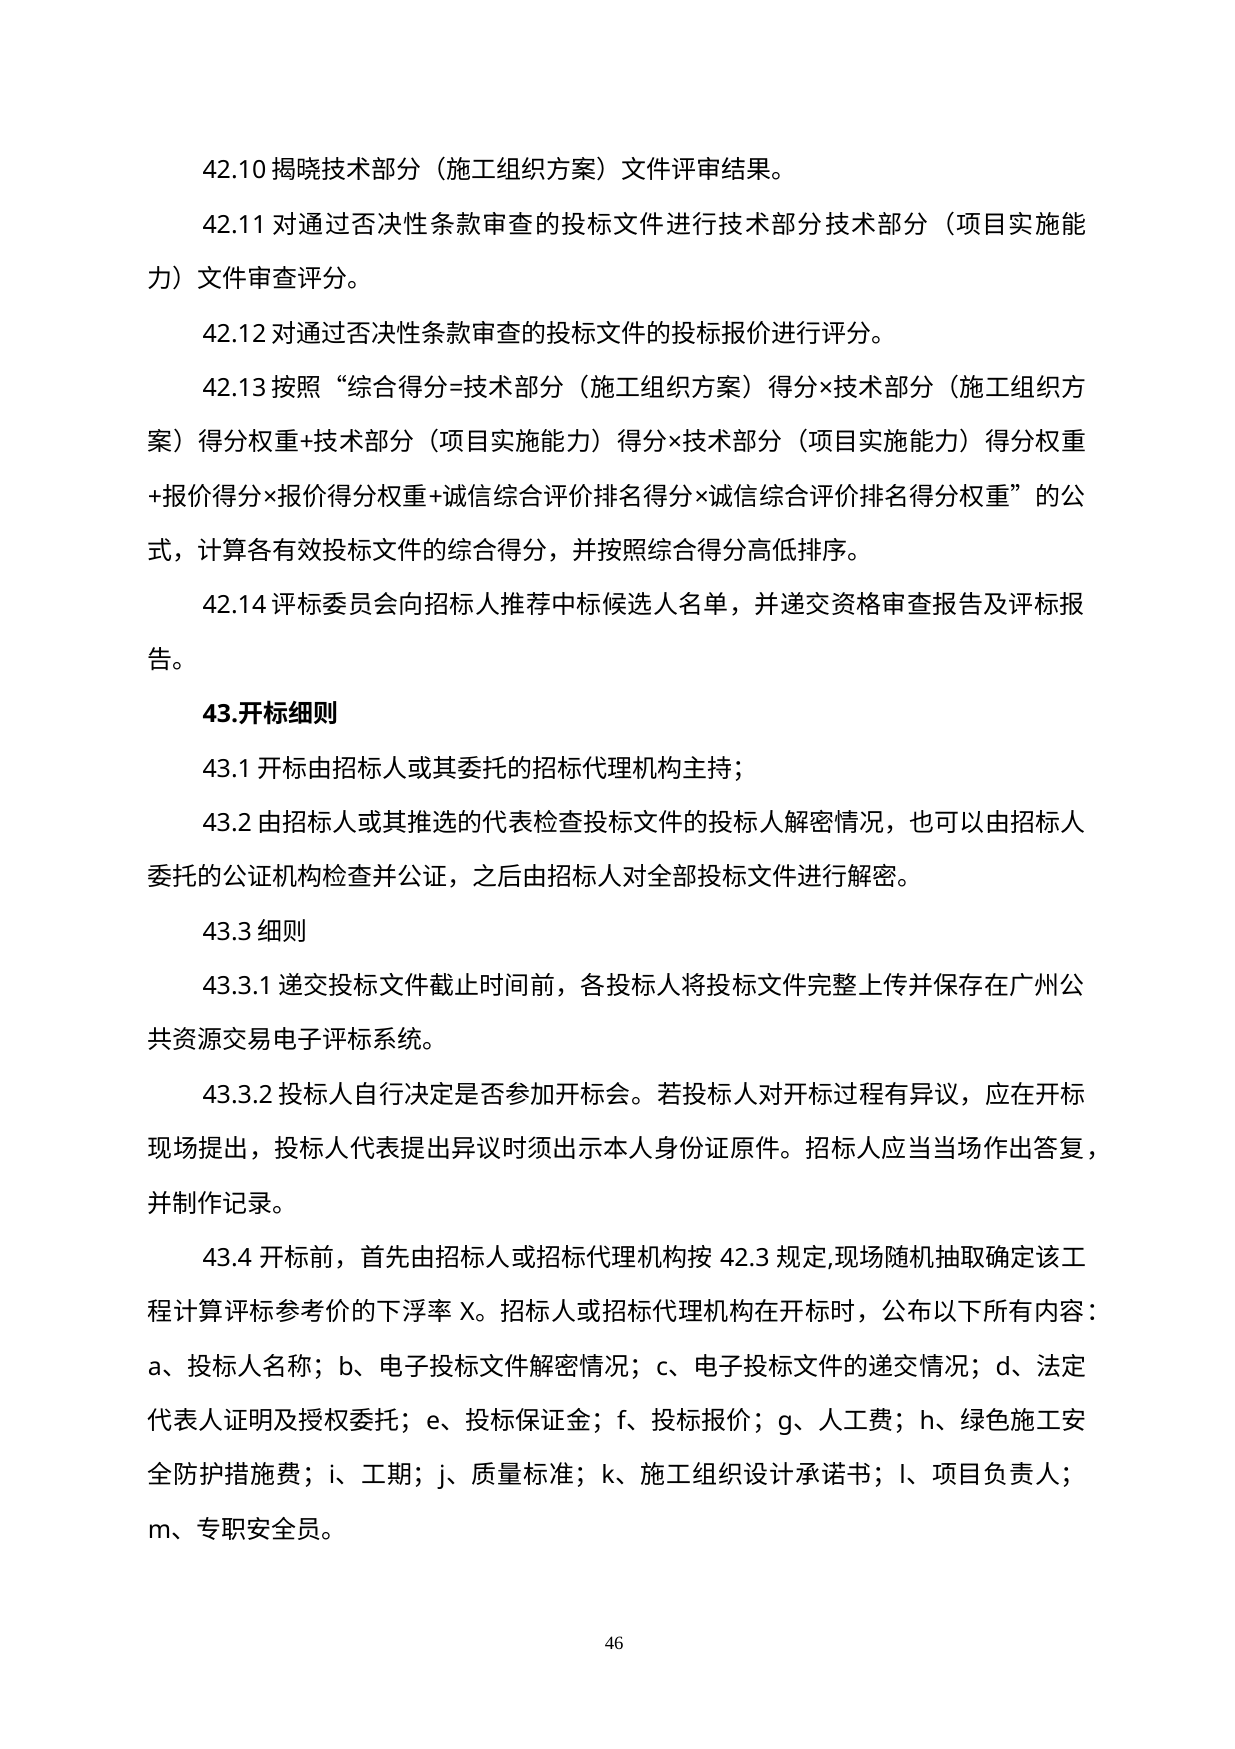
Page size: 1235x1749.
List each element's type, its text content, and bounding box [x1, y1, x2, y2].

text 42.11对通过否决性条款审查的投标文件进行技术部分技术部分（项目实施能力）文件审查评分。 [148, 204, 1087, 295]
text 42.10揭晓技术部分（施工组织方案）文件评审结果。 [148, 150, 1087, 186]
text 43.3.1递交投标文件截止时间前，各投标人将投标文件完整上传并保存在广州公共资源交易电子评标系统。 [148, 966, 1087, 1056]
text 42.14评标委员会向招标人推荐中标候选人名单，并递交资格审查报告及评标报告。 [148, 585, 1087, 676]
text 43.2由招标人或其推选的代表检查投标文件的投标人解密情况，也可以由招标人委托的公证机构检查并公证，之后由招标人对全部投标文件进行解密。 [148, 802, 1087, 893]
text 43.3细则 [148, 911, 1087, 947]
text 43.4 开标前，首先由招标人或招标代理机构按 42.3 规定,现场随机抽取确定该工程计算评标参考价的下浮率 X。招标人或招标代理机构在开标时，公布以下所有内容：a、投标人名称；b、电子投标文件解密情况；c、电子投标文件的递交情况；d、法定代表人证明及授权委托；e、投标保证金；f、投标报价；g、人工费；h、绿色施工安全防护措施费；i、工期；j、质量标准；k、施工组织设计承诺书；l、项目负责人；m、专职安全员。 [148, 1237, 1087, 1546]
text 43.1开标由招标人或其委托的招标代理机构主持； [148, 748, 1087, 784]
text 43.开标细则 [148, 694, 1087, 730]
text 43.3.2投标人自行决定是否参加开标会。若投标人对开标过程有异议，应在开标现场提出，投标人代表提出异议时须出示本人身份证原件。招标人应当当场作出答复，并制作记录。 [148, 1074, 1087, 1219]
text 42.13按照“综合得分=技术部分（施工组织方案）得分×技术部分（施工组织方案）得分权重+技术部分（项目实施能力）得分×技术部分（项目实施能力）得分权重+报价得分×报价得分权重+诚信综合评价排名得分×诚信综合评价排名得分权重”的公式，计算各有效投标文件的综合得分，并按照综合得分高低排序。 [148, 367, 1087, 567]
text 42.12对通过否决性条款审查的投标文件的投标报价进行评分。 [148, 313, 1087, 349]
